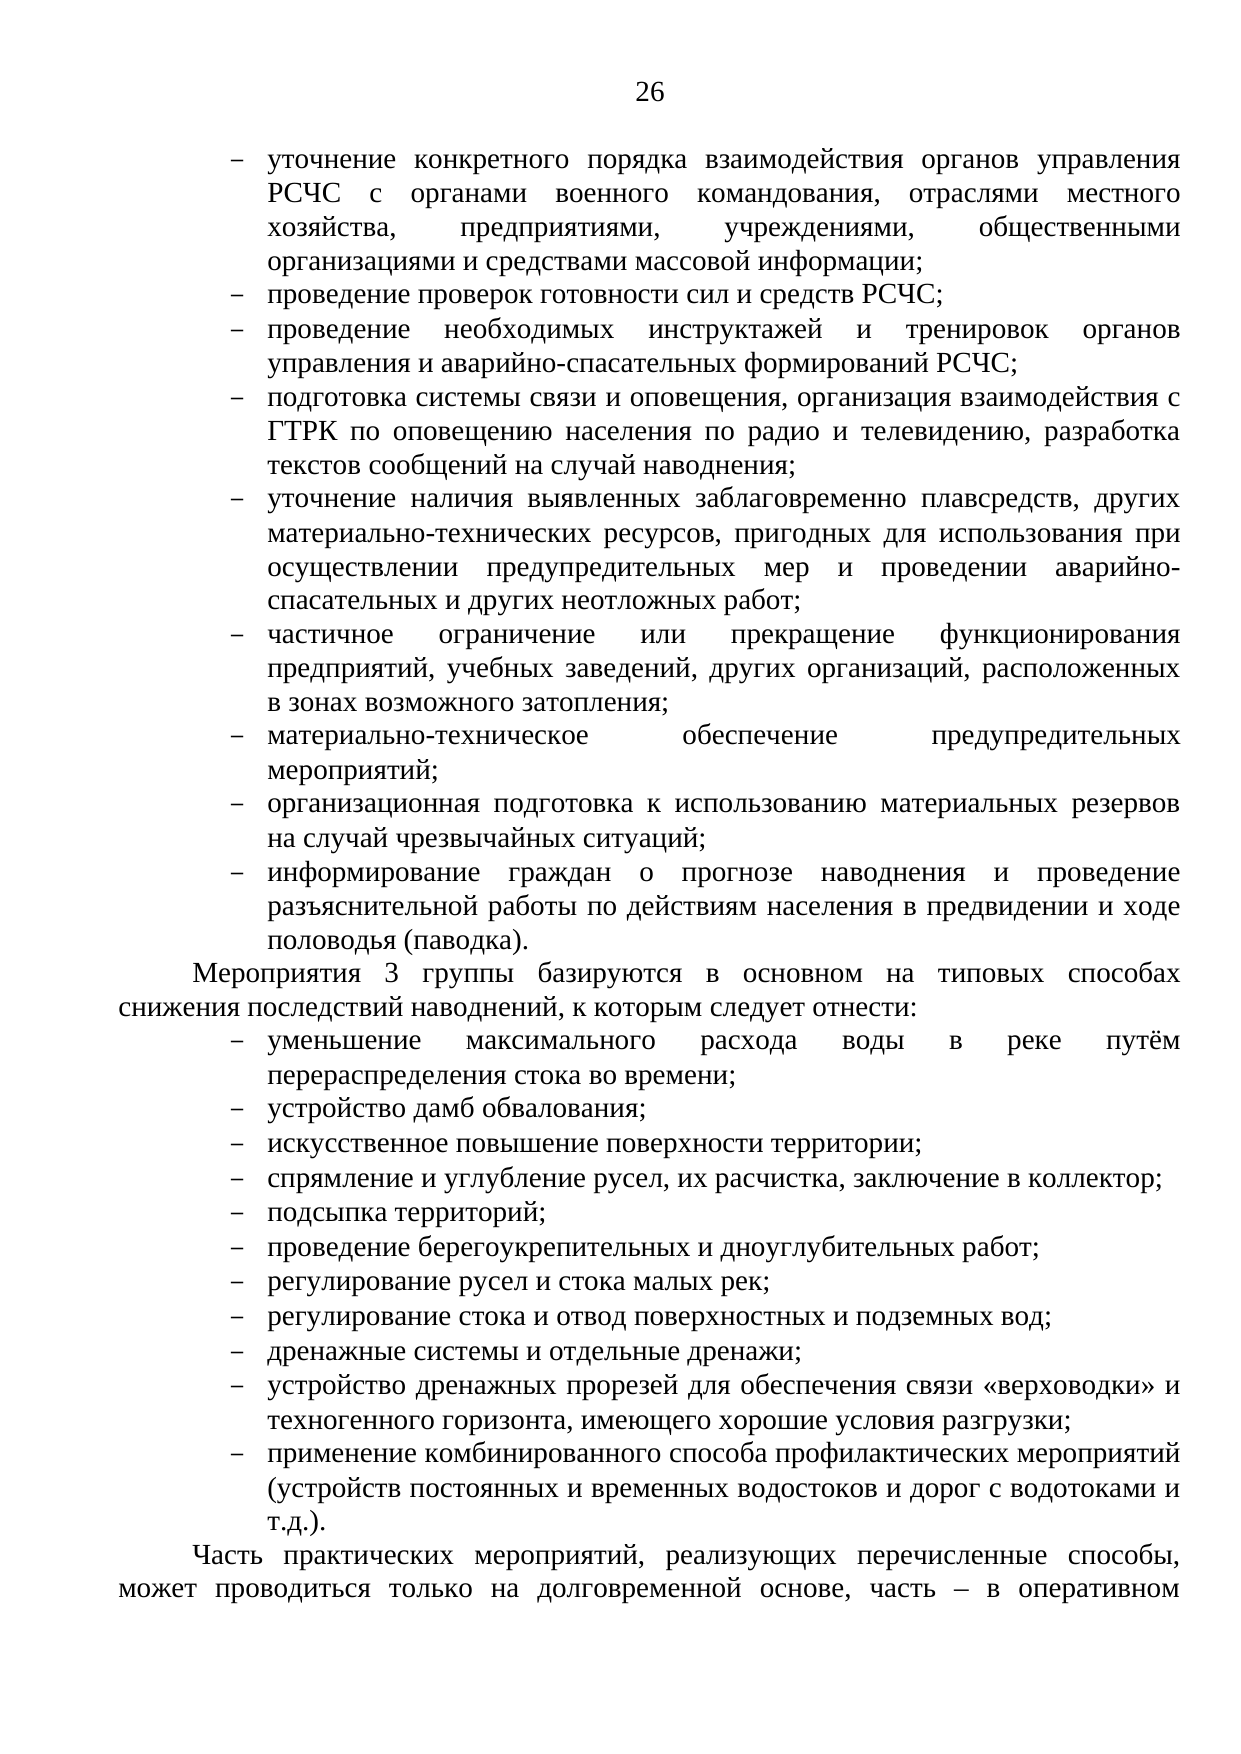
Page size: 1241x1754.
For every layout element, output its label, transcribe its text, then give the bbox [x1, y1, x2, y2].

list подготовка системы связи и оповещения, организация взаимодействия с ГТРК по оповещению населения по радио и телевидению, разработка текстов сообщений на случай наводнения; [229, 379, 1181, 481]
list уточнение наличия выявленных заблаговременно плавсредств, других материально-технических ресурсов, пригодных для использования при осуществлении предупредительных мер и проведении аварийно-спасательных и других неотложных работ; [229, 481, 1181, 616]
list регулирование русел и стока малых рек; [229, 1263, 1181, 1298]
list проведение проверок готовности сил и средств РСЧС; [229, 276, 1181, 311]
list уточнение конкретного порядка взаимодействия органов управления РСЧС с органами военного командования, отраслями местного хозяйства, предприятиями, учреждениями, общественными организациями и средствами массовой информации; [229, 141, 1181, 276]
list спрямление и углубление русел, их расчистка, заключение в коллектор; [229, 1160, 1181, 1194]
list организационная подготовка к использованию материальных резервов на случай чрезвычайных ситуаций; [229, 786, 1181, 854]
list информирование граждан о прогнозе наводнения и проведение разъяснительной работы по действиям населения в предвидении и ходе половодья (паводка). [229, 854, 1181, 955]
list регулирование стока и отвод поверхностных и подземных вод; [229, 1298, 1181, 1333]
list устройство дренажных прорезей для обеспечения связи «верховодки» и техногенного горизонта, имеющего хорошие условия разгрузки; [229, 1367, 1181, 1435]
list проведение необходимых инструктажей и тренировок органов управления и аварийно-спасательных формирований РСЧС; [229, 311, 1181, 379]
list частичное ограничение или прекращение функционирования предприятий, учебных заведений, других организаций, расположенных в зонах возможного затопления; [229, 616, 1181, 717]
text Мероприятия 3 группы базируются в основном на типовых способах снижения последствий наводнений, к которым следует отнести: [118, 955, 1181, 1022]
list дренажные системы и отдельные дренажи; [229, 1333, 1181, 1367]
list материально-техническое обеспечение предупредительных мероприятий; [229, 717, 1181, 786]
list применение комбинированного способа профилактических мероприятий (устройств постоянных и временных водостоков и дорог с водотоками и т.д.). [229, 1435, 1181, 1537]
list уменьшение максимального расхода воды в реке путём перераспределения стока во времени; [229, 1022, 1181, 1091]
list подсыпка территорий; [229, 1194, 1181, 1229]
list устройство дамб обвалования; [229, 1091, 1181, 1125]
list проведение берегоукрепительных и дноуглубительных работ; [229, 1229, 1181, 1263]
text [118, 1537, 1181, 1604]
list искусственное повышение поверхности территории; [229, 1125, 1181, 1160]
